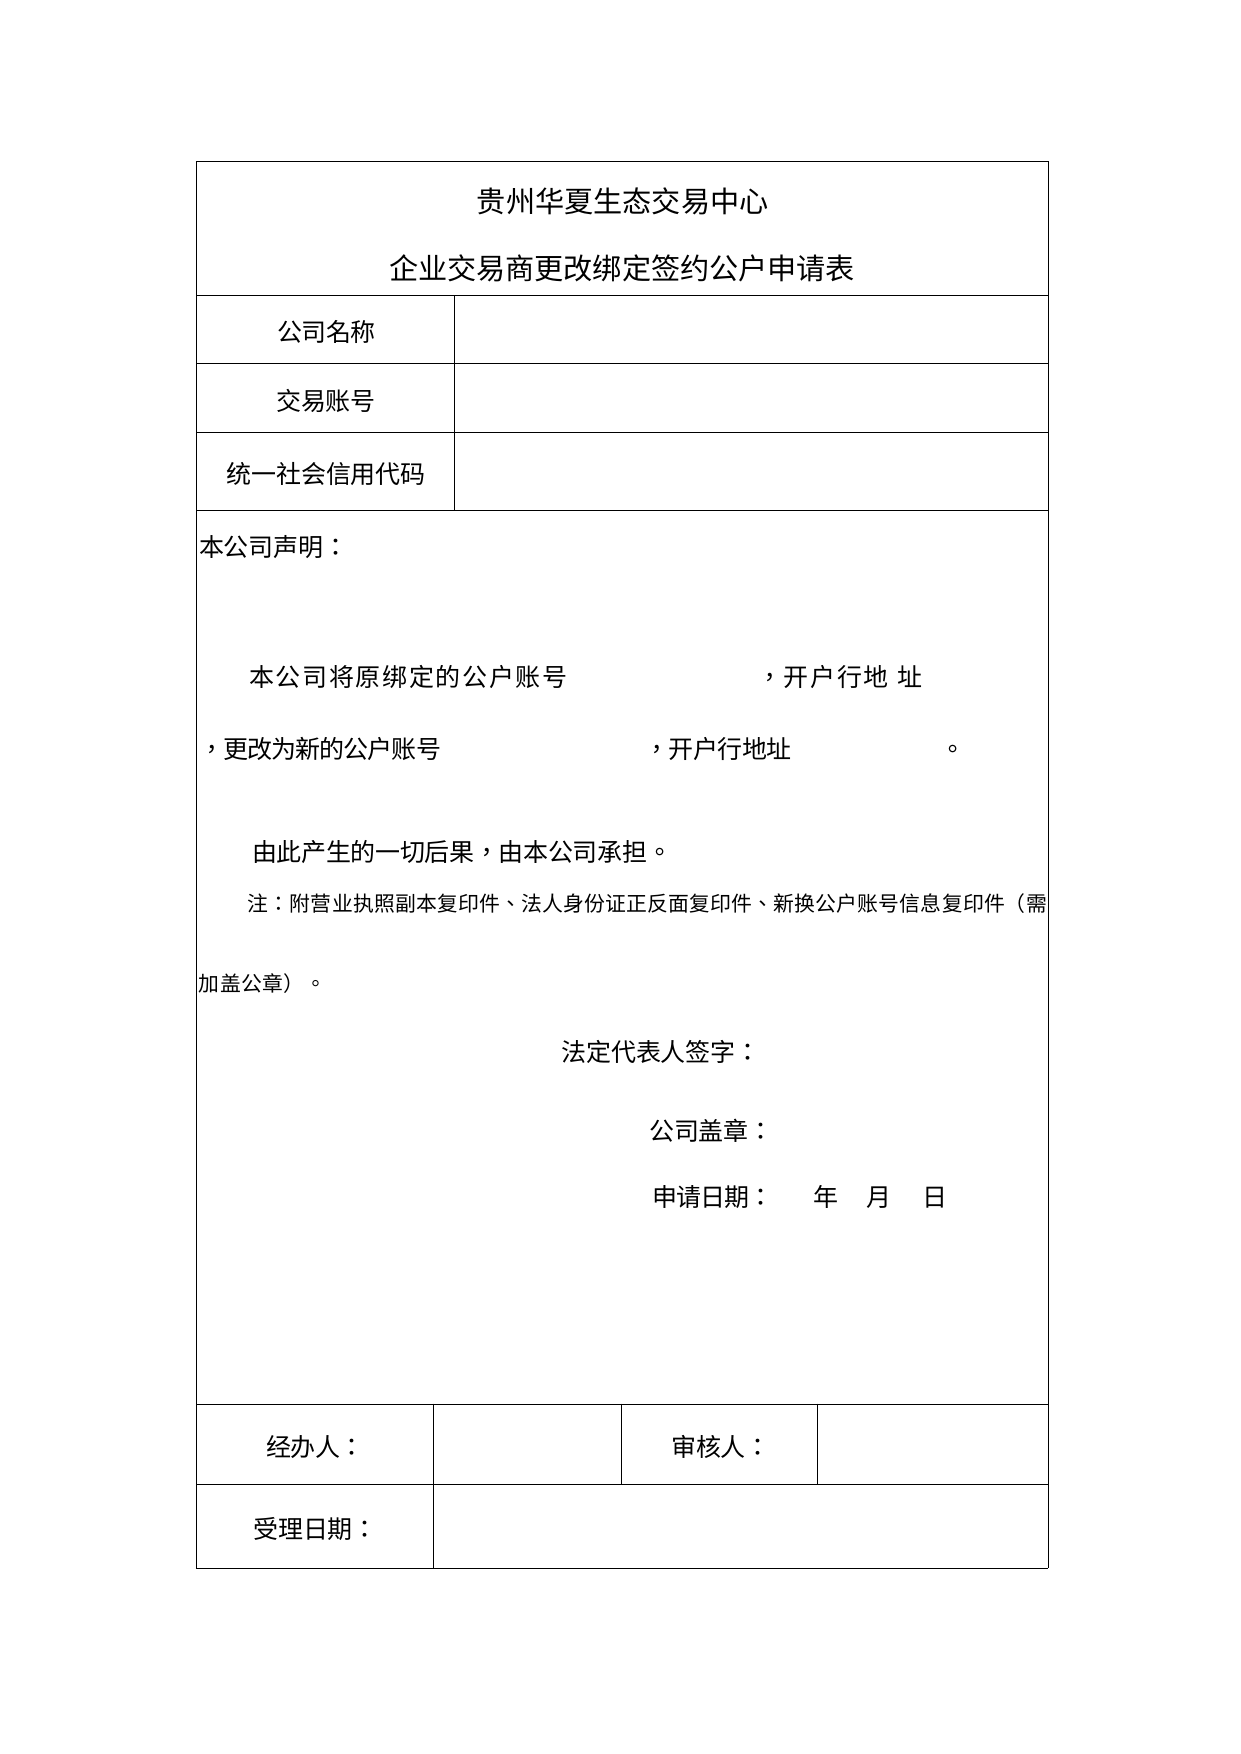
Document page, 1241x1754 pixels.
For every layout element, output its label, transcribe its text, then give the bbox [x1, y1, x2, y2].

table_cell 受理日期： [197, 1485, 433, 1567]
table_cell 统一社会信用代码 [197, 433, 454, 510]
table_cell [455, 433, 1048, 510]
table_cell [434, 1405, 621, 1484]
table_cell [455, 364, 1048, 432]
table_cell 交易账号 [197, 364, 454, 432]
table_cell 经办人： [197, 1405, 433, 1484]
table_header 贵州华夏生态交易中心 企业交易商更改绑定签约公户申请表 [197, 162, 1048, 295]
table_cell 公司名称 [197, 296, 454, 362]
table_cell [455, 296, 1048, 362]
table_cell [434, 1485, 1048, 1567]
table_cell 本公司声明： 本公司将原绑定的公户账号 ，开户行地 址 ，更改为新的公户账号 ，开户行地址 。 由此产生的一切后果，由本公司承担。 注：附营业执照副本复印件、法人身份证正反面复印件、新换公户账号信息复印件（需 加盖公章）。 法定代表人签字： 公司盖章： 申请日期： 年 月 日 [197, 511, 1048, 1403]
table_cell [818, 1405, 1048, 1484]
table_cell 审核人： [622, 1405, 817, 1484]
